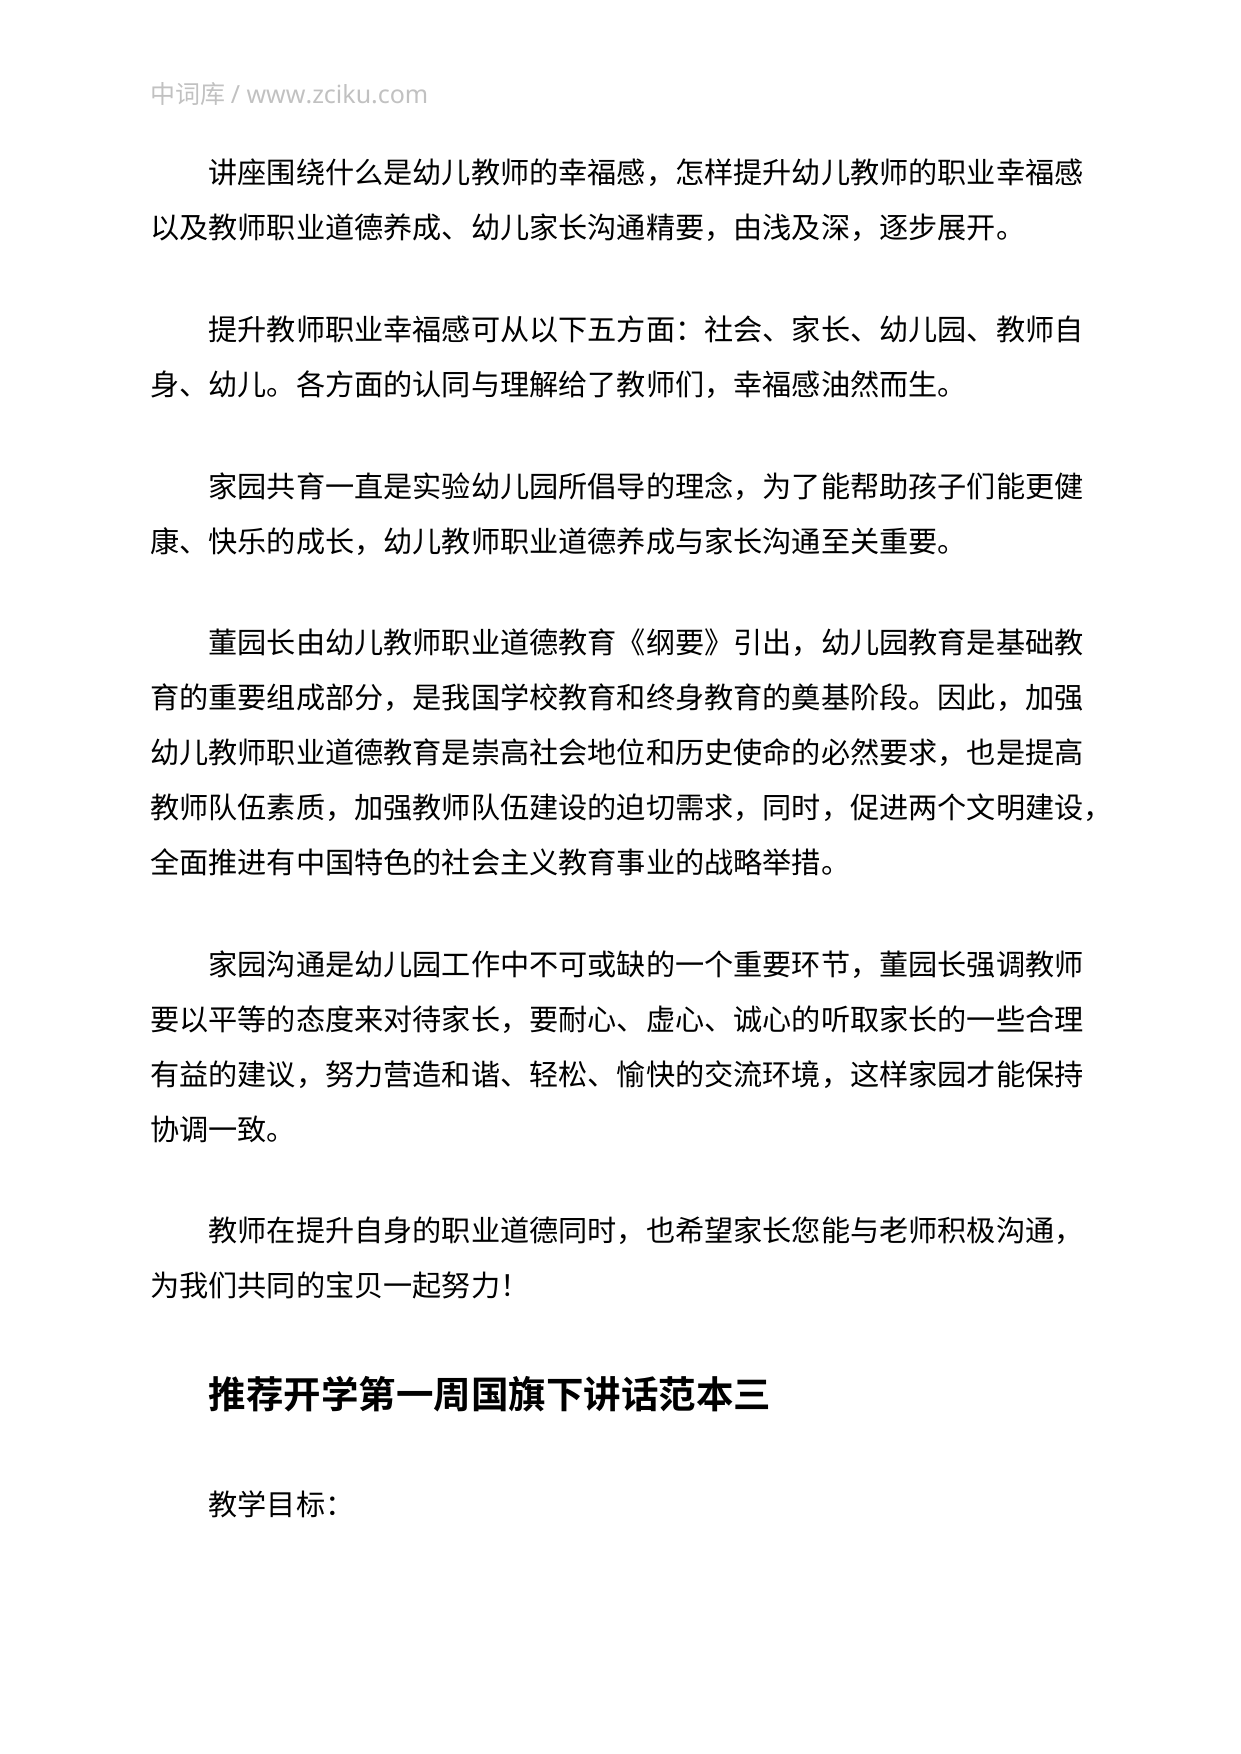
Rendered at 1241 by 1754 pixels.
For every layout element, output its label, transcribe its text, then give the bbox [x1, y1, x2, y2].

text 讲座围绕什么是幼儿教师的幸福感，怎样提升幼儿教师的职业幸福感以及教师职业道德养成、幼儿家长沟通精要，由浅及深，逐步展开。 [150, 150, 1090, 247]
text 家园沟通是幼儿园工作中不可或缺的一个重要环节，董园长强调教师要以平等的态度来对待家长，要耐心、虚心、诚心的听取家长的一些合理有益的建议，努力营造和谐、轻松、愉快的交流环境，这样家园才能保持协调一致。 [150, 941, 1090, 1148]
text 推荐开学第一周国旗下讲话范本三 [150, 1364, 1090, 1419]
text 家园共育一直是实验幼儿园所倡导的理念，为了能帮助孩子们能更健康、快乐的成长，幼儿教师职业道德养成与家长沟通至关重要。 [150, 463, 1090, 561]
text 教学目标： [150, 1482, 1090, 1524]
text 教师在提升自身的职业道德同时，也希望家长您能与老师积极沟通，为我们共同的宝贝一起努力！ [150, 1208, 1090, 1305]
text 董园长由幼儿教师职业道德教育《纲要》引出，幼儿园教育是基础教育的重要组成部分，是我国学校教育和终身教育的奠基阶段。因此，加强幼儿教师职业道德教育是崇高社会地位和历史使命的必然要求，也是提高教师队伍素质，加强教师队伍建设的迫切需求，同时，促进两个文明建设，全面推进有中国特色的社会主义教育事业的战略举措。 [150, 620, 1090, 882]
text 提升教师职业幸福感可从以下五方面：社会、家长、幼儿园、教师自身、幼儿。各方面的认同与理解给了教师们，幸福感油然而生。 [150, 307, 1090, 404]
